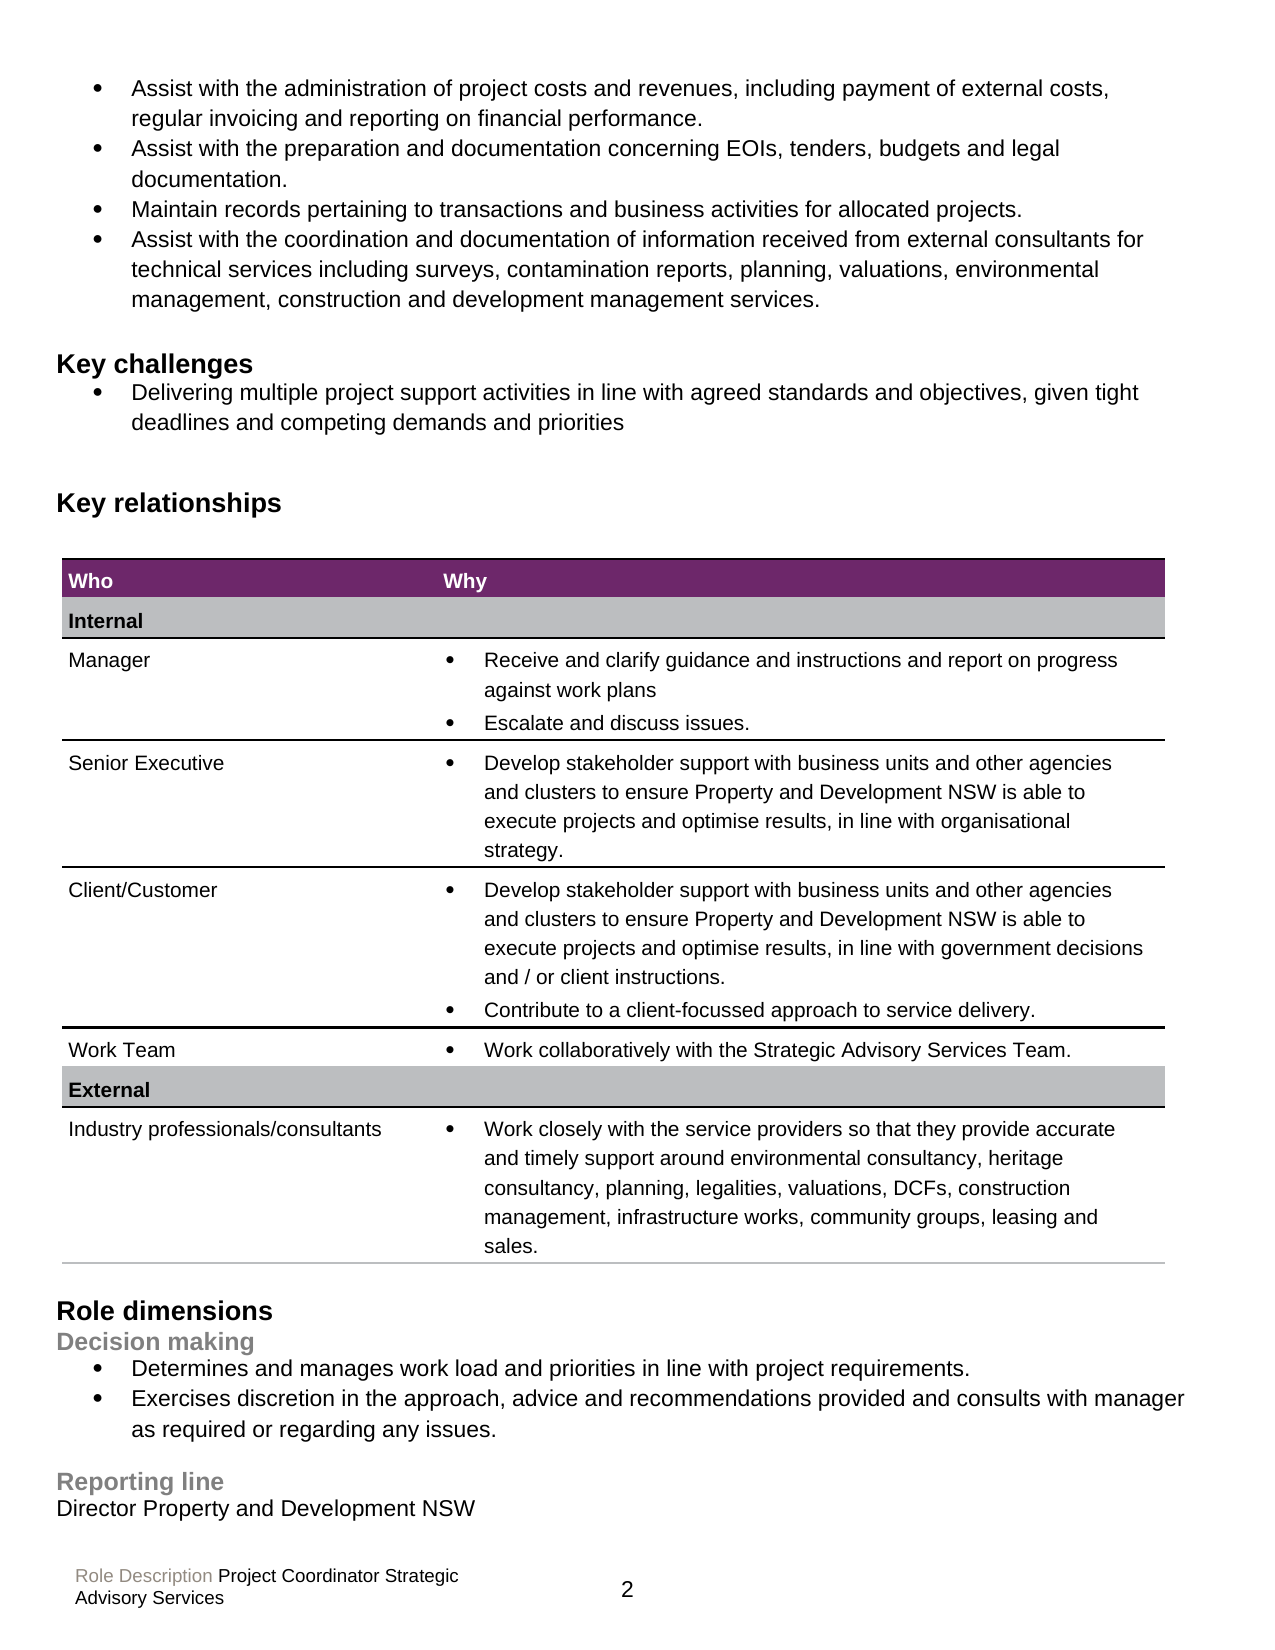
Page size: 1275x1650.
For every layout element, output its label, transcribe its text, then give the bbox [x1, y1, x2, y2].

table_cell Work collaboratively with the Strategic Advisory Services Team. [437, 1029, 1165, 1066]
table_cell Develop stakeholder support with business units and other agencies and clusters to ensure Property and Development NSW is able to execute projects and optimise results, in line with organisational strategy. [437, 741, 1165, 866]
list Delivering multiple project support activities in line with agreed standards and objectives, given tight deadlines and competing demands and priorities [94, 379, 1212, 436]
subtitle Key relationships [56, 487, 1212, 518]
table_cell Manager [62, 639, 437, 739]
list Maintain records pertaining to transactions and business activities for allocated projects. [94, 196, 1180, 222]
list Assist with the administration of project costs and revenues, including payment of external costs, regular invoicing and reporting on financial performance. [94, 75, 1180, 132]
table_cell External [62, 1068, 437, 1106]
table_header Who [62, 560, 437, 597]
subtitle Role dimensions [56, 1295, 1212, 1326]
list Assist with the preparation and documentation concerning EOIs, tenders, budgets and legal documentation. [94, 135, 1180, 192]
table_header Why [437, 560, 1165, 597]
table_cell Work closely with the service providers so that they provide accurate and timely support around environmental consultancy, heritage consultancy, planning, legalities, valuations, DCFs, construction management, infrastructure works, community groups, leasing and sales. [437, 1108, 1165, 1262]
subtitle Decision making [56, 1326, 1212, 1355]
table_cell Industry professionals/consultants [62, 1108, 437, 1262]
list Determines and manages work load and priorities in line with project requirements. [94, 1355, 1212, 1382]
table_cell Senior Executive [62, 741, 437, 866]
table_cell Receive and clarify guidance and instructions and report on progress against work plans Escalate and discuss issues. [437, 639, 1165, 739]
table_cell [437, 599, 1165, 637]
list Assist with the coordination and documentation of information received from external consultants for technical services including surveys, contamination reports, planning, valuations, environmental management, construction and development management services. [94, 226, 1180, 313]
text Key challenges [56, 348, 1180, 379]
table_cell Internal [62, 599, 437, 637]
table_cell Work Team [62, 1029, 437, 1066]
list Exercises discretion in the approach, advice and recommendations provided and consults with manager as required or regarding any issues. [94, 1385, 1212, 1442]
subtitle Reporting line [56, 1467, 1212, 1495]
text Director Property and Development NSW [56, 1495, 1212, 1522]
table_cell [437, 1068, 1165, 1106]
table_cell Client/Customer [62, 868, 437, 1026]
table_cell Develop stakeholder support with business units and other agencies and clusters to ensure Property and Development NSW is able to execute projects and optimise results, in line with government decisions and / or client instructions. Contribute to a client-focussed approach to service delivery. [437, 868, 1165, 1026]
